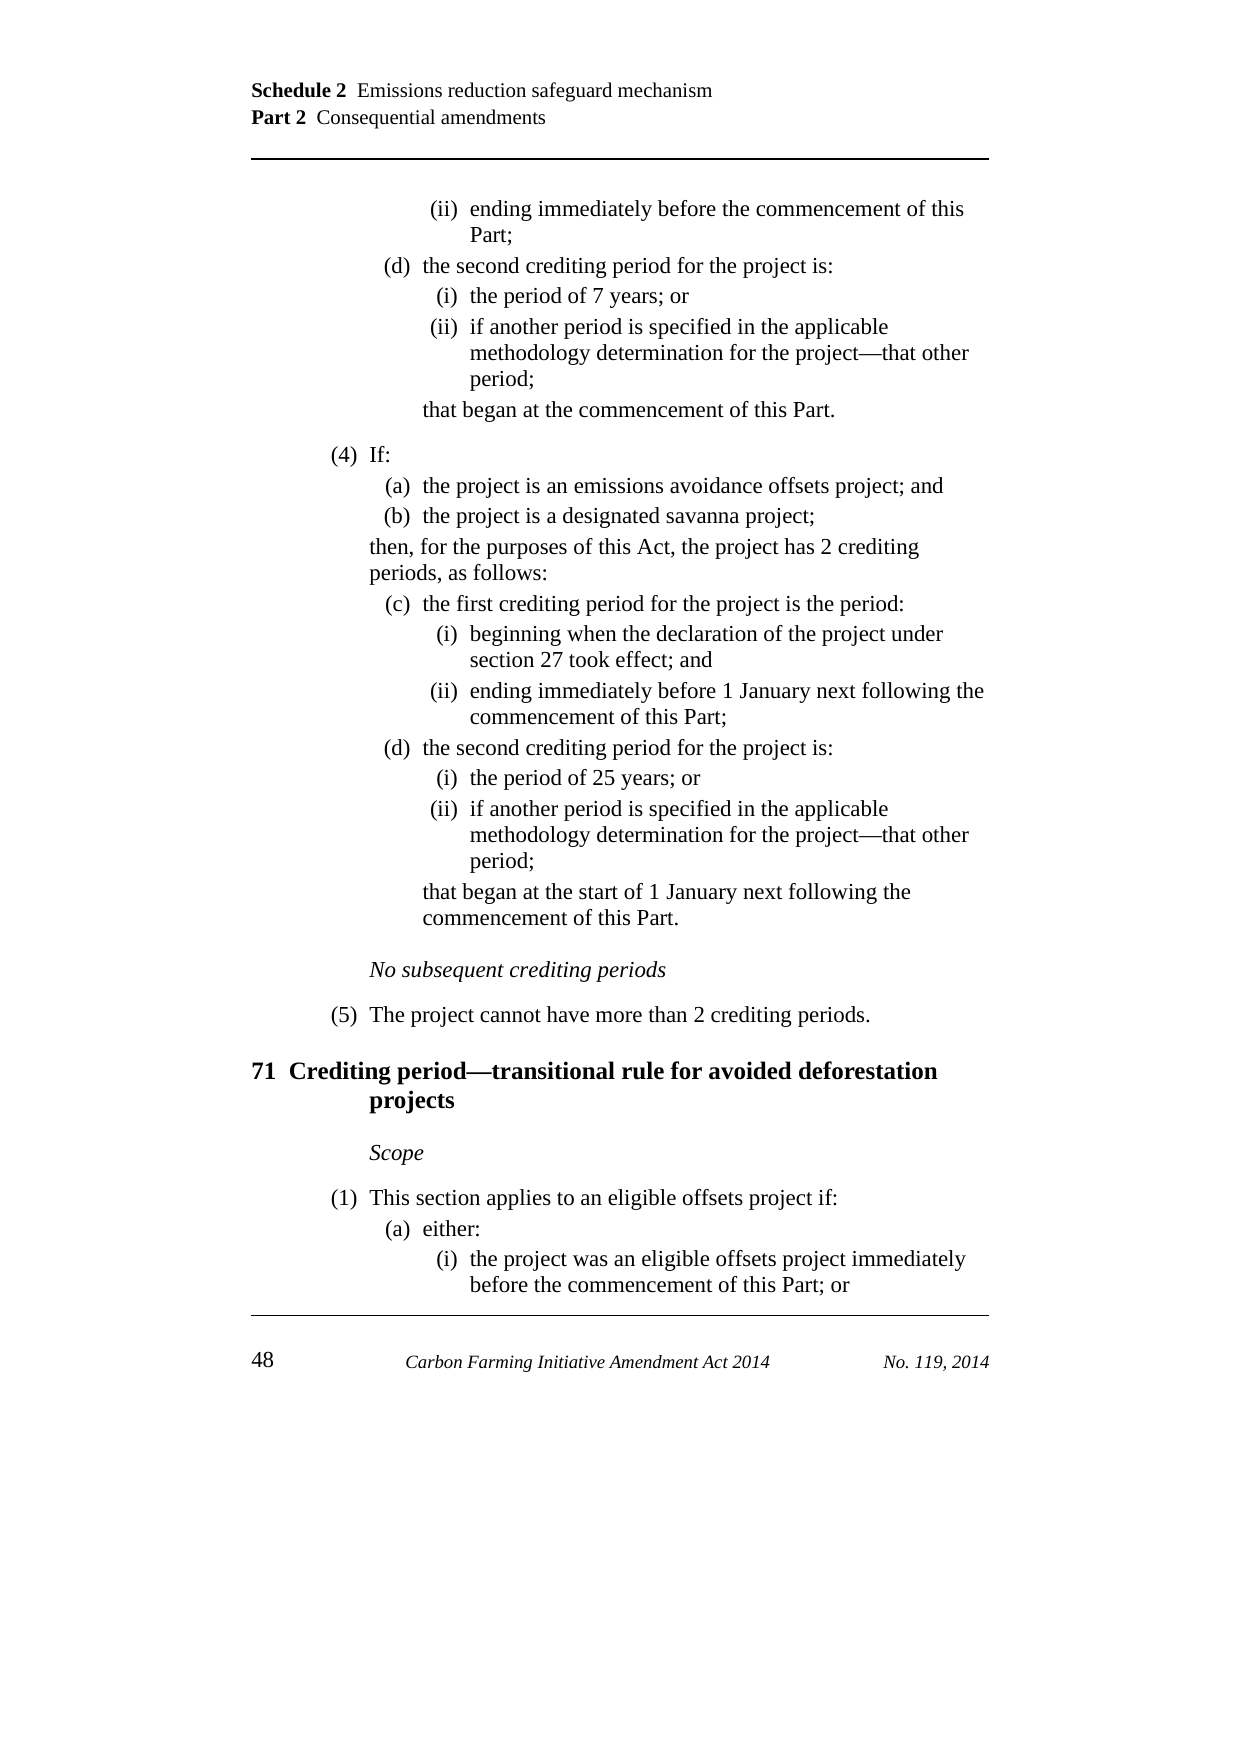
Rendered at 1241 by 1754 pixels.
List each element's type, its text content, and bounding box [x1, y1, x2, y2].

text (4) If: [251, 441, 989, 467]
text (b) the project is a designated savanna project; [251, 502, 989, 528]
text (i) the period of 7 years; or [251, 282, 989, 309]
text (c) the first crediting period for the project is the period: [251, 589, 989, 616]
text then, for the purposes of this Act, the project has 2 crediting periods, as follows: [369, 533, 989, 585]
text (d) the second crediting period for the project is: [251, 252, 989, 278]
text (a) the project is an emissions avoidance offsets project; and [251, 472, 989, 498]
text (ii) ending immediately before the commencement of this Part; [251, 195, 989, 248]
text 71 Crediting period—transitional rule for avoided deforestation projects [251, 1056, 989, 1114]
text (5) The project cannot have more than 2 crediting periods. [251, 1001, 989, 1027]
text Scope [369, 1139, 989, 1165]
text that began at the commencement of this Part. [251, 396, 989, 422]
text No subsequent crediting periods [369, 956, 989, 982]
text (ii) ending immediately before 1 January next following the commencement of this Part; [251, 677, 989, 730]
text (1) This section applies to an eligible offsets project if: [251, 1184, 989, 1210]
text (a) either: [251, 1214, 989, 1241]
text that began at the start of 1 January next following the commencement of this Part. [251, 878, 989, 931]
text (i) the period of 25 years; or [251, 764, 989, 791]
text (ii) if another period is specified in the applicable methodology determination for the project—that other period; [251, 313, 989, 392]
text (i) the project was an eligible offsets project immediately before the commencement of this Part; or [251, 1245, 989, 1298]
text (i) beginning when the declaration of the project under section 27 took effect; and [251, 620, 989, 673]
text (d) the second crediting period for the project is: [251, 734, 989, 760]
text (ii) if another period is specified in the applicable methodology determination for the project—that other period; [251, 795, 989, 874]
